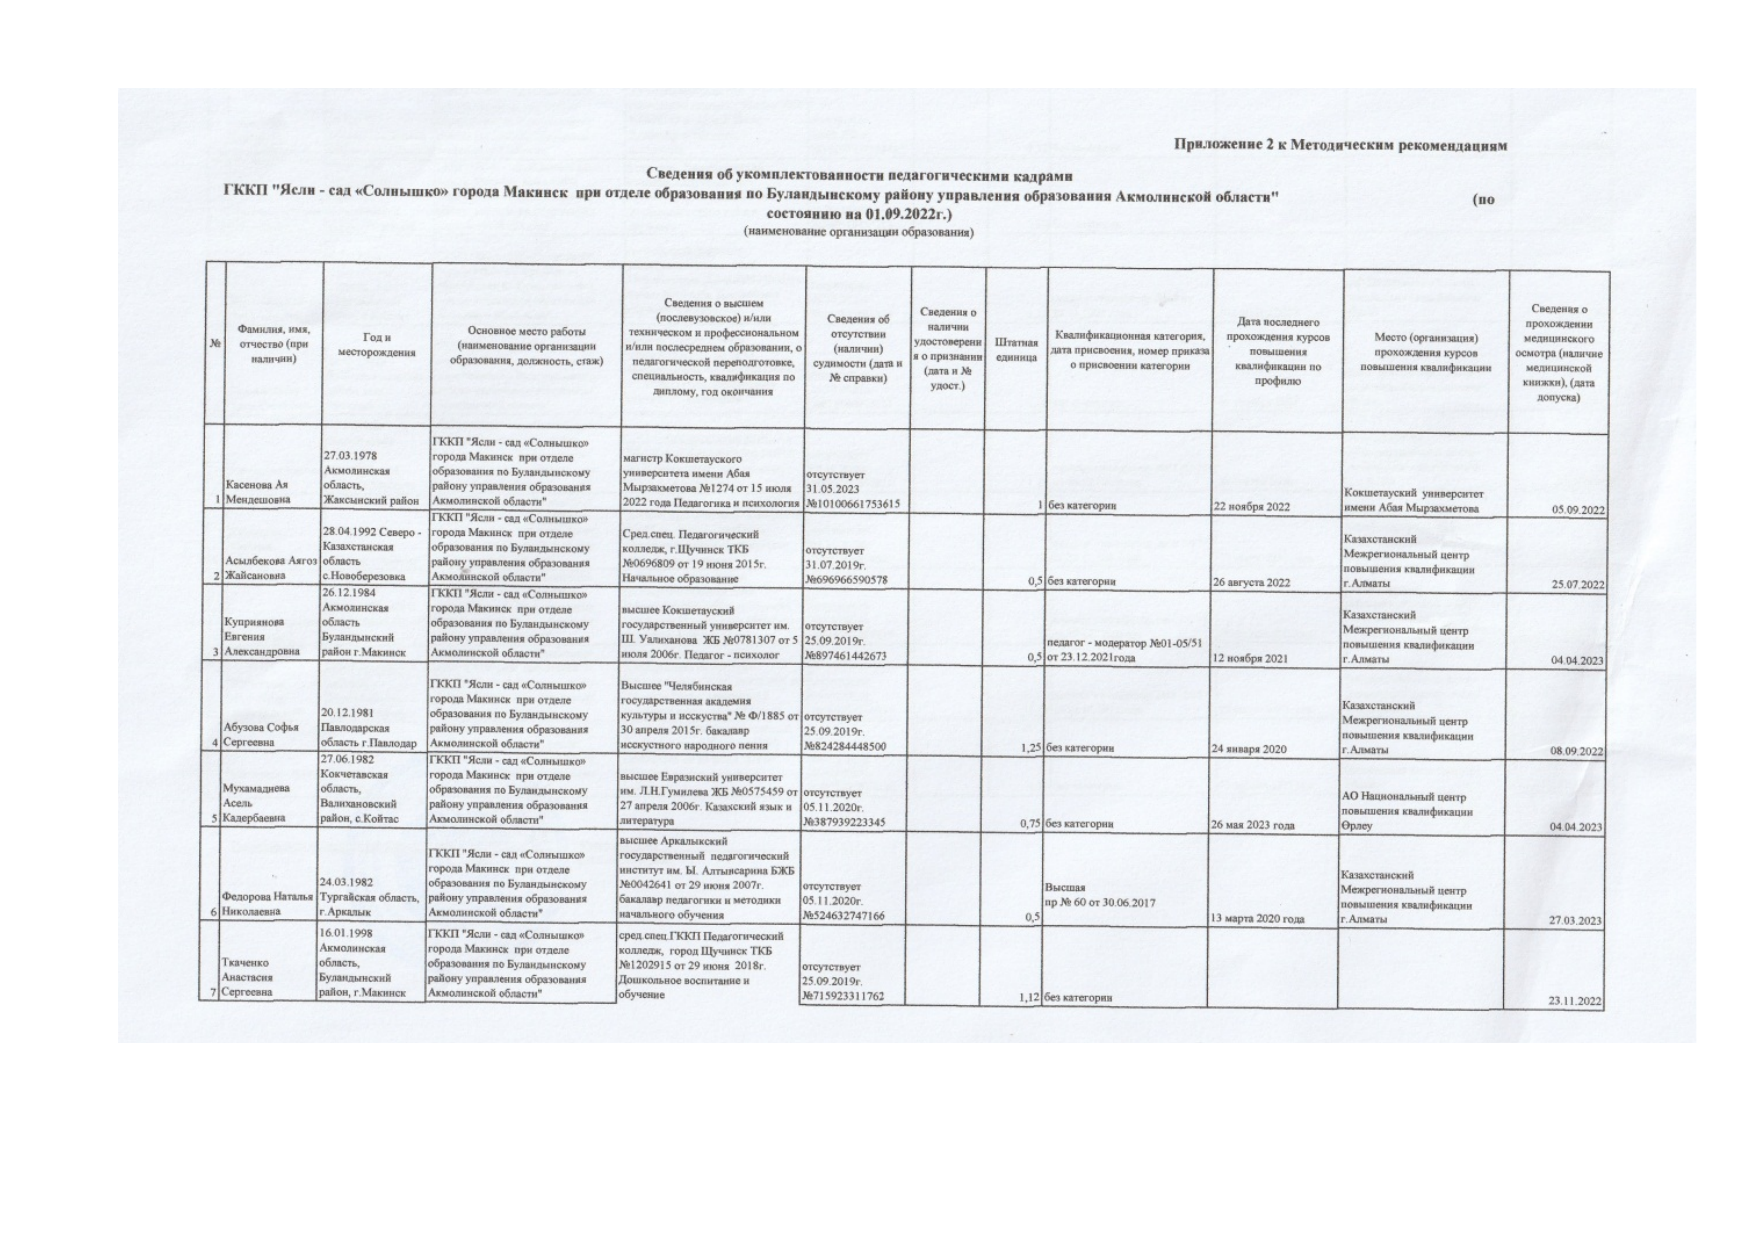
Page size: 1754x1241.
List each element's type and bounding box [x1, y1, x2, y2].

picture [118, 88, 1697, 1043]
